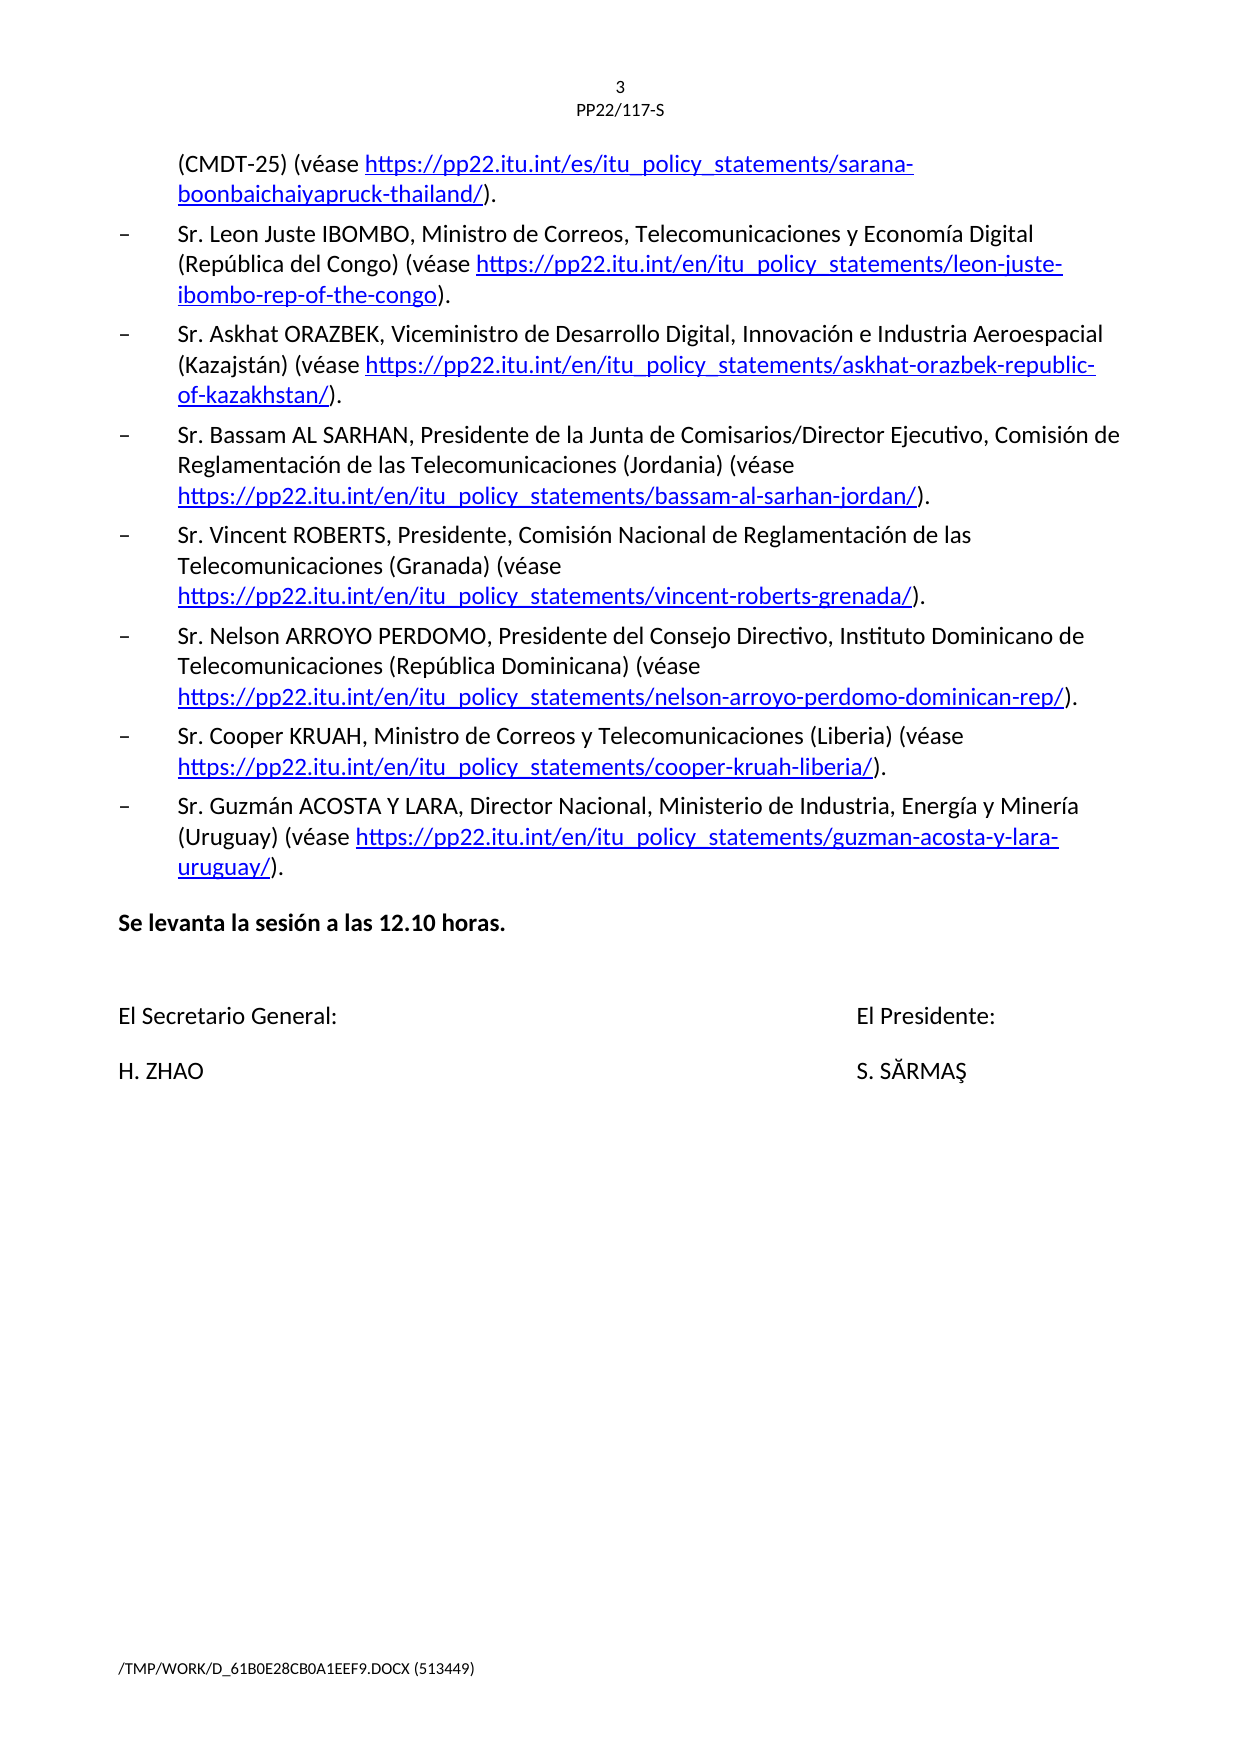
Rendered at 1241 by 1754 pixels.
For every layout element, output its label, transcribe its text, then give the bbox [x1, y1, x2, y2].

text – Sr. Guzmán ACOSTA Y LARA, Director Nacional, Ministerio de Industria, Energía y Minería (Uruguay) (véase https://pp22.itu.int/en/itu_policy_statements/guzman-acosta-y-lara-uruguay/). [118, 790, 1122, 882]
text El Secretario General: El Presidente: [118, 1000, 1122, 1030]
text – Sr. Bassam AL SARHAN, Presidente de la Junta de Comisarios/Director Ejecutivo, Comisión de Reglamentación de las Telecomunicaciones (Jordania) (véase https://pp22.itu.int/en/itu_policy_statements/bassam-al-sarhan-jordan/). [118, 419, 1122, 510]
text – Sr. Cooper KRUAH, Ministro de Correos y Telecomunicaciones (Liberia) (véase https://pp22.itu.int/en/itu_policy_statements/cooper-kruah-liberia/). [118, 720, 1122, 781]
text – Sr. Askhat ORAZBEK, Viceministro de Desarrollo Digital, Innovación e Industria Aeroespacial (Kazajstán) (véase https://pp22.itu.int/en/itu_policy_statements/askhat-orazbek-republic-of-kazakhstan/). [118, 318, 1122, 410]
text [118, 148, 1122, 209]
text H. ZHAO S. SĂRMAŞ [118, 1055, 1122, 1086]
text – Sr. Nelson ARROYO PERDOMO, Presidente del Consejo Directivo, Instituto Dominicano de Telecomunicaciones (República Dominicana) (véase https://pp22.itu.int/en/itu_policy_statements/nelson-arroyo-perdomo-dominican-rep/). [118, 620, 1122, 711]
text – Sr. Leon Juste IBOMBO, Ministro de Correos, Telecomunicaciones y Economía Digital (República del Congo) (véase https://pp22.itu.int/en/itu_policy_statements/leon-juste-ibombo-rep-of-the-congo). [118, 218, 1122, 309]
text Se levanta la sesión a las 12.10 horas. [118, 907, 1122, 937]
text – Sr. Vincent ROBERTS, Presidente, Comisión Nacional de Reglamentación de las Telecomunicaciones (Granada) (véase https://pp22.itu.int/en/itu_policy_statements/vincent-roberts-grenada/). [118, 519, 1122, 611]
